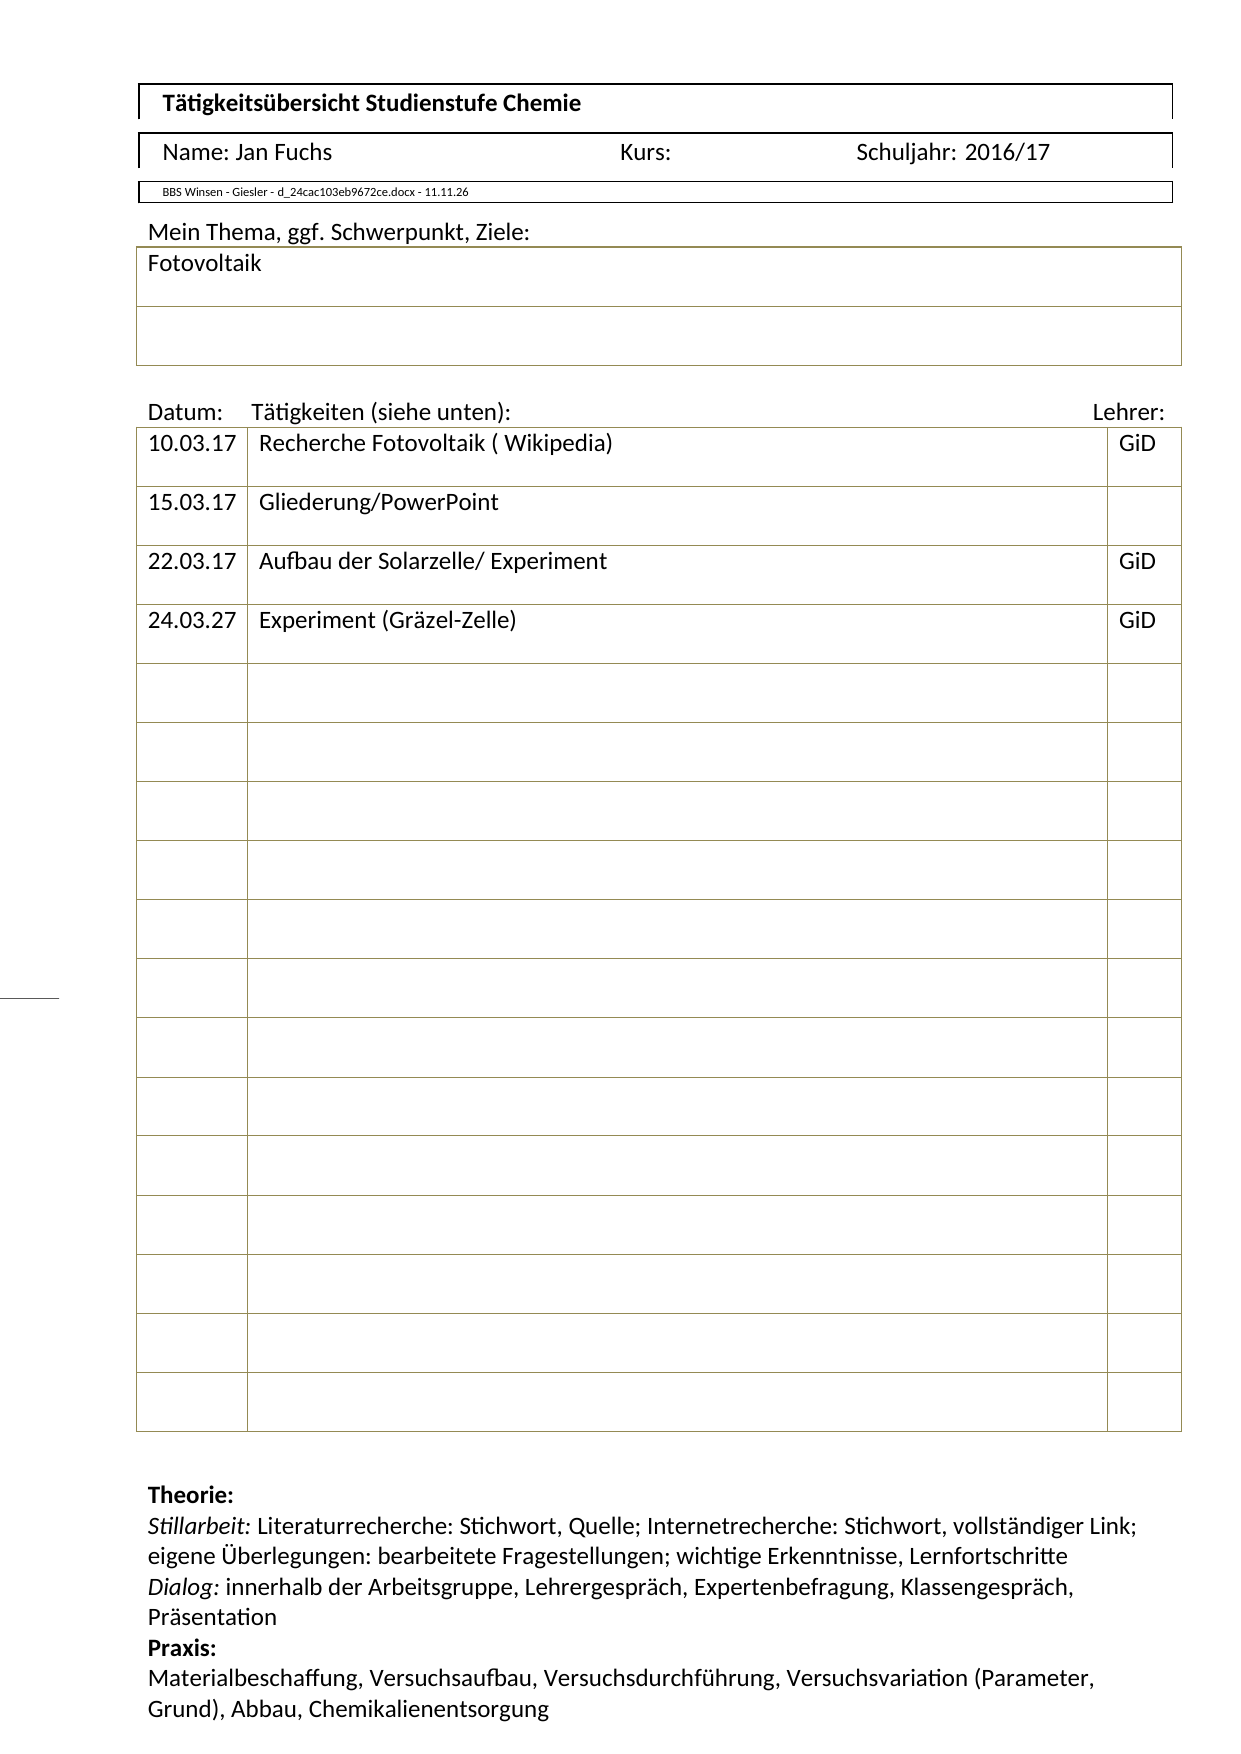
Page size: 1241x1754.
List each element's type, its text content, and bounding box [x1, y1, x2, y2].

table_cell [137, 1136, 247, 1194]
table_cell 22.03.17 [137, 546, 247, 604]
table_cell [248, 782, 1107, 840]
table_cell [1108, 1136, 1181, 1194]
table_cell [137, 664, 247, 722]
table_cell [137, 1255, 247, 1313]
table_header GiD [1108, 428, 1181, 486]
table_cell [137, 959, 247, 1017]
table_cell [1108, 900, 1181, 958]
table_cell [1108, 723, 1181, 781]
table_cell [1108, 782, 1181, 840]
table_cell [248, 1196, 1107, 1253]
table_cell [137, 841, 247, 899]
table_cell [137, 1196, 247, 1253]
table_cell [1108, 1255, 1181, 1313]
table_header 10.03.17 [137, 428, 247, 486]
table_cell 15.03.17 [137, 487, 247, 545]
table_cell [137, 1078, 247, 1135]
table_cell [1108, 959, 1181, 1017]
table_cell [1108, 487, 1181, 545]
table_cell [1108, 1018, 1181, 1076]
table_cell [1108, 841, 1181, 899]
table_cell Experiment (Gräzel-Zelle) [248, 605, 1107, 663]
table_cell [248, 959, 1107, 1017]
table_cell [248, 1314, 1107, 1372]
table_cell Aufbau der Solarzelle/ Experiment [248, 546, 1107, 604]
table_cell [137, 900, 247, 958]
table_cell [248, 1255, 1107, 1313]
table_cell [1108, 1196, 1181, 1253]
table_cell GiD [1108, 605, 1181, 663]
table_cell [248, 900, 1107, 958]
table_cell Gliederung/PowerPoint [248, 487, 1107, 545]
table_cell 24.03.27 [137, 605, 247, 663]
text Datum: Tätigkeiten (siehe unten): Lehrer: [148, 396, 1169, 427]
table_cell [137, 1373, 247, 1431]
table_cell [248, 664, 1107, 722]
table_cell [137, 1314, 247, 1372]
table_cell [137, 782, 247, 840]
table_cell [248, 1373, 1107, 1431]
table_cell [137, 723, 247, 781]
table_cell [248, 841, 1107, 899]
table_cell [1108, 1314, 1181, 1372]
table_header Recherche Fotovoltaik ( Wikipedia) [248, 428, 1107, 486]
table_cell [248, 723, 1107, 781]
table_cell [1108, 1373, 1181, 1431]
table_cell GiD [1108, 546, 1181, 604]
table_cell [248, 1018, 1107, 1076]
table_cell [1108, 664, 1181, 722]
table_cell [248, 1078, 1107, 1135]
table_cell [1108, 1078, 1181, 1135]
table_cell [248, 1136, 1107, 1194]
table_cell [137, 1018, 247, 1076]
